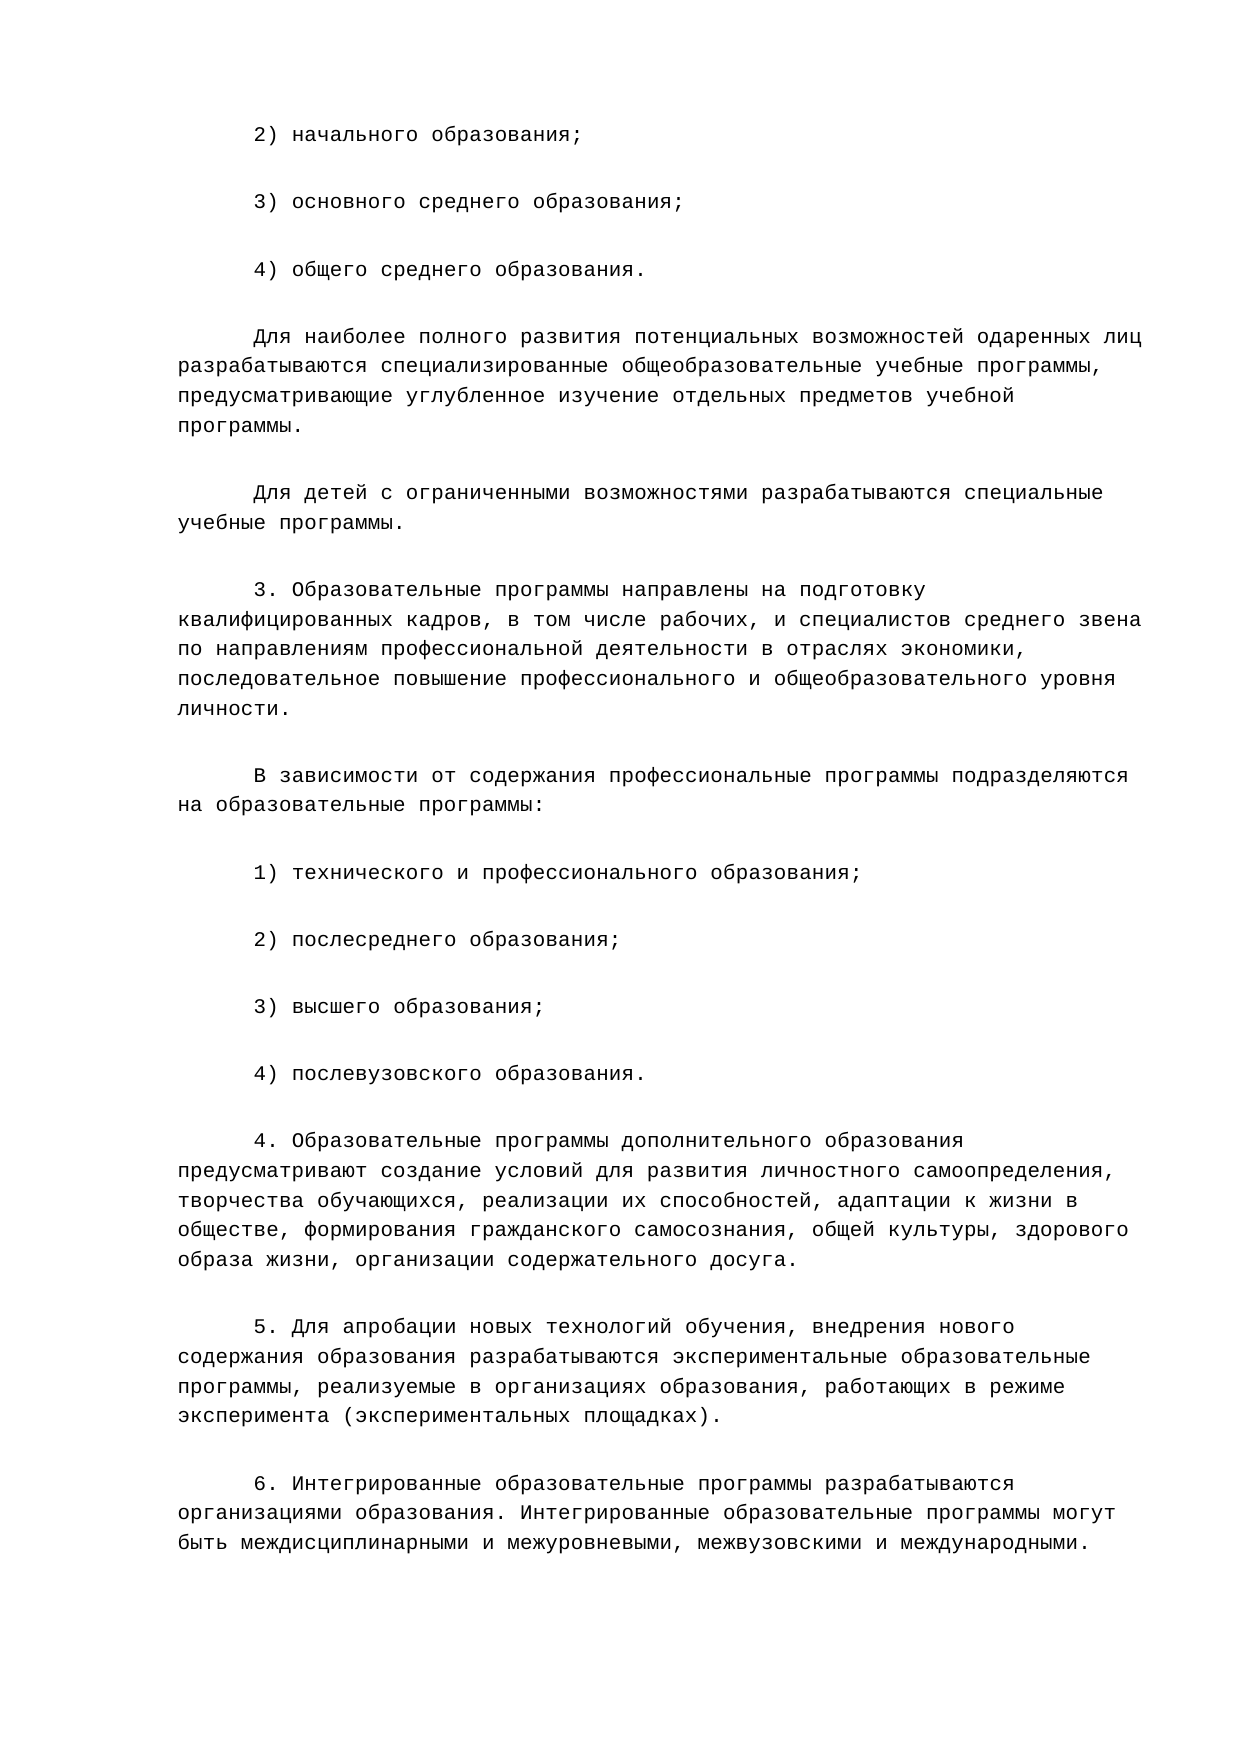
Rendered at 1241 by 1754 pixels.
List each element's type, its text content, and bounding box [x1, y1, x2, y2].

text 4. Образовательные программы дополнительного образования предусматривают создание условий для развития личностного самоопределения, творчества обучающихся, реализации их способностей, адаптации к жизни в обществе, формирования гражданского самосознания, общей культуры, здорового образа жизни, организации содержательного досуга. [177, 1124, 1152, 1273]
text 5. Для апробации новых технологий обучения, внедрения нового содержания образования разрабатываются экспериментальные образовательные программы, реализуемые в организациях образования, работающих в режиме эксперимента (экспериментальных площадках). [177, 1310, 1152, 1429]
text Для детей с ограниченными возможностями разрабатываются специальные учебные программы. [177, 476, 1152, 535]
text 3. Образовательные программы направлены на подготовку квалифицированных кадров, в том числе рабочих, и специалистов среднего звена по направлениям профессиональной деятельности в отраслях экономики, последовательное повышение профессионального и общеобразовательного уровня личности. [177, 573, 1152, 721]
text 1) технического и профессионального образования; [177, 856, 1152, 885]
text 2) начального образования; [177, 118, 1152, 148]
text Для наиболее полного развития потенциальных возможностей одаренных лиц разрабатываются специализированные общеобразовательные учебные программы, предусматривающие углубленное изучение отдельных предметов учебной программы. [177, 320, 1152, 438]
text 3) основного среднего образования; [177, 185, 1152, 215]
text 4) послевузовского образования. [177, 1057, 1152, 1087]
text 6. Интегрированные образовательные программы разрабатываются организациями образования. Интегрированные образовательные программы могут быть междисциплинарными и межуровневыми, межвузовскими и международными. [177, 1467, 1152, 1556]
text 3) высшего образования; [177, 990, 1152, 1020]
text 2) послесреднего образования; [177, 923, 1152, 952]
text 4) общего среднего образования. [177, 252, 1152, 282]
text В зависимости от содержания профессиональные программы подразделяются на образовательные программы: [177, 759, 1152, 818]
